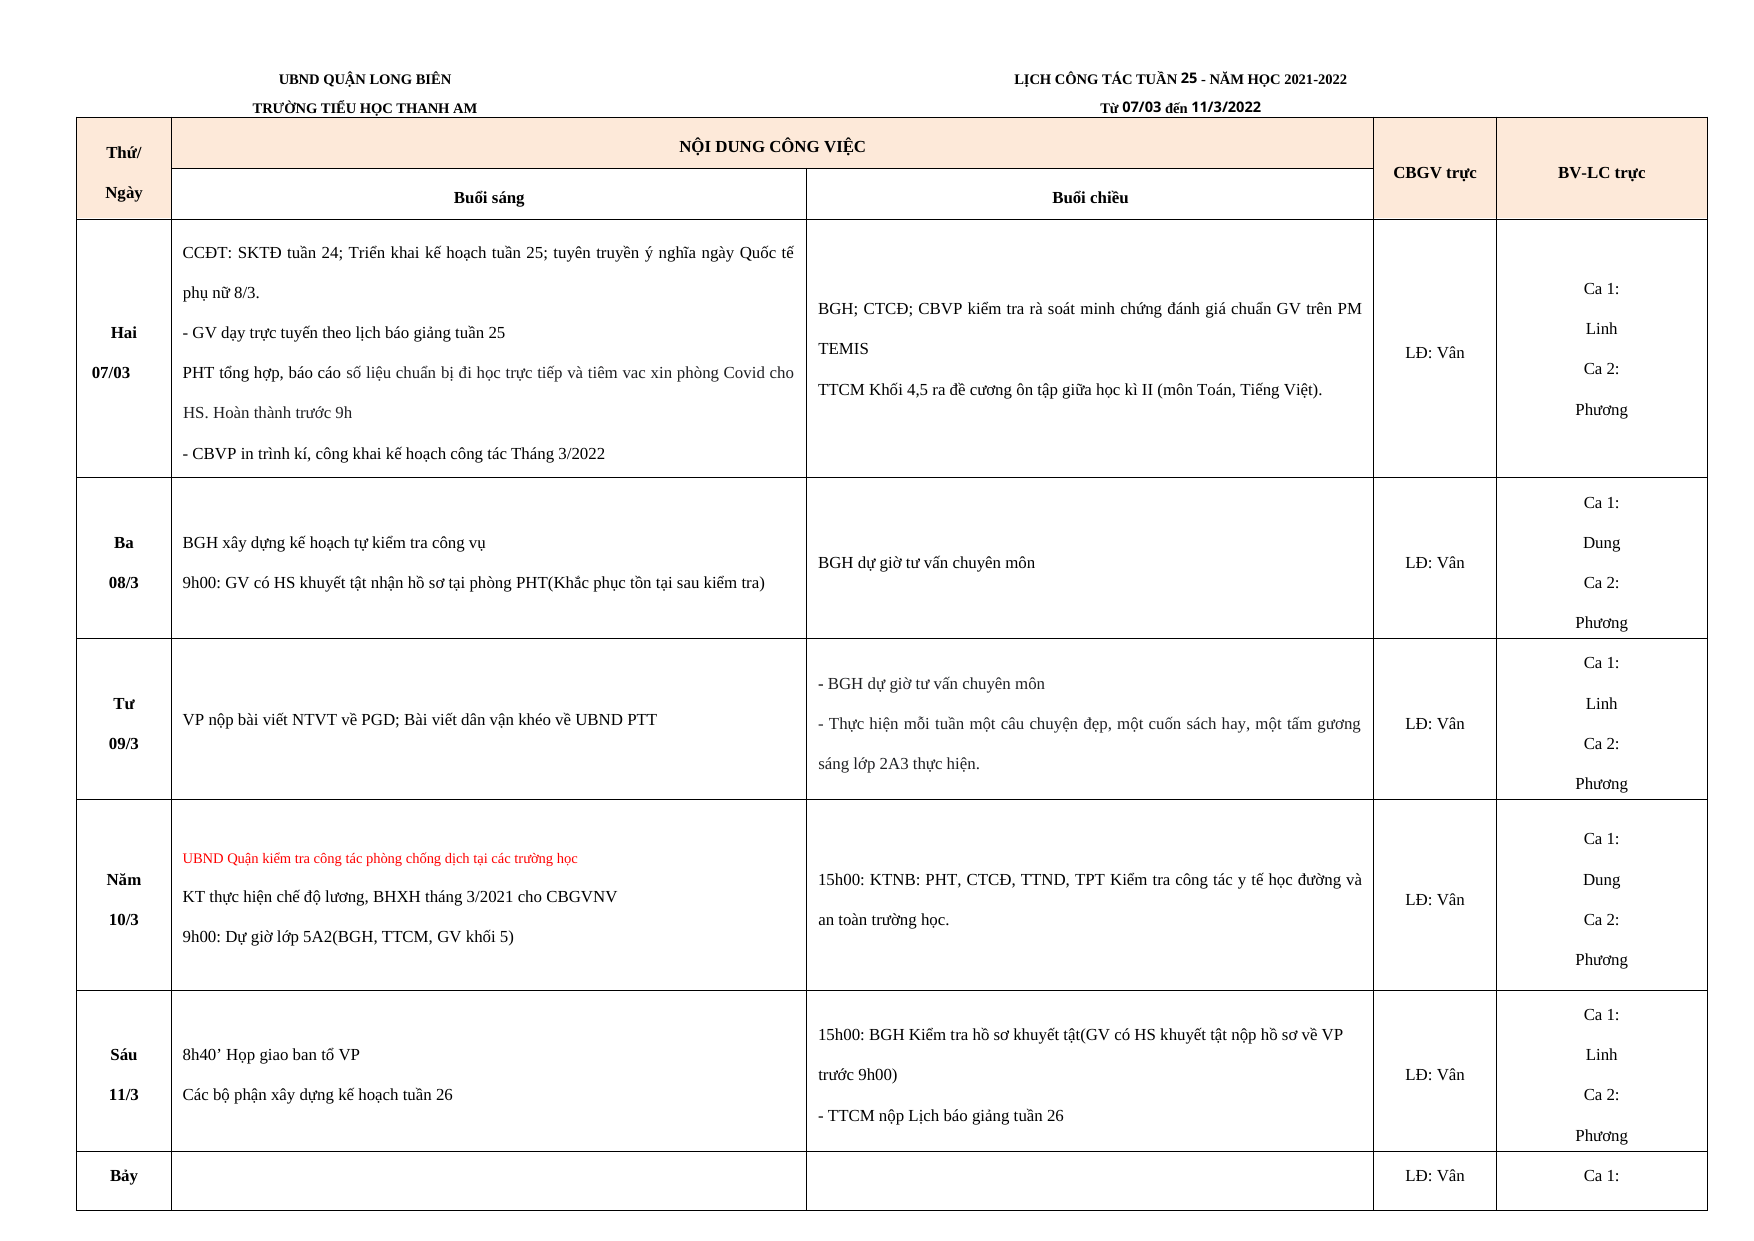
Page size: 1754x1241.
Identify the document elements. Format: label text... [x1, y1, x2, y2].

table_cell - Thực hiện mỗi tuần một câu chuyện đẹp, một cuốn sách hay, một tấm gương sáng lớp 2A3 thực hiện. [807, 639, 1373, 799]
table_cell Buổi chiều [807, 169, 1373, 218]
table_cell Ca 1: Linh Ca 2: Phương [1497, 639, 1707, 799]
table_header LỊCH CÔNG TÁC TUẦN 25 - NĂM HỌC 2021-2022 Từ 07/03 đến 11/3/2022 [654, 59, 1707, 117]
table_cell Ca 1: Dung Ca 2: Phương [1497, 478, 1707, 638]
table_cell 15h00: BGH Kiểm tra hồ sơ khuyết tật(GV có HS khuyết tật nộp hồ sơ về VP trước 9h00) - TTCM nộp Lịch báo giảng tuần 26 [807, 991, 1373, 1151]
table_cell [172, 1152, 806, 1209]
table_cell VP nộp bài viết NTVT về PGD; Bài viết dân vận khéo về UBND PTT [172, 639, 806, 799]
table_cell BGH dự giờ tư vấn chuyên môn [807, 478, 1373, 638]
table_cell LĐ: Vân [1374, 800, 1496, 989]
table_cell LĐ: Vân [1374, 639, 1496, 799]
table_cell Sáu 11/3 [77, 991, 171, 1151]
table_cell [1497, 1152, 1707, 1209]
table_cell Ca 1: Dung Ca 2: Phương [1497, 800, 1707, 989]
table_cell LĐ: Vân [1374, 1152, 1496, 1209]
table_cell Ba 08/3 [77, 478, 171, 638]
table_cell LĐ: Vân [1374, 220, 1496, 477]
table_cell LĐ: Vân [1374, 478, 1496, 638]
table_cell 8h40’ Họp giao ban tổ VP Các bộ phận xây dựng kế hoạch tuần 26 [172, 991, 806, 1151]
table_cell CBGV trực [1374, 118, 1496, 218]
table_header UBND QUẬN LONG BIÊN TRƯỜNG TIỂU HỌC THANH AM [76, 59, 654, 117]
table_cell CCĐT: SKTĐ tuần 24; Triển khai kế hoạch tuần 25; tuyên truyền ý nghĩa ngày Quốc tế phụ nữ 8/3. - GV dạy trực tuyến theo lịch báo giảng tuần 25 PHT tổng hợp, báo cáo số liệu chuẩn bị đi học trực tiếp và tiêm vac xin phòng Covid cho HS. Hoàn thành trước 9h - CBVP in trình kí, công khai kế hoạch công tác Tháng 3/2022 [172, 220, 806, 477]
table_cell 15h00: KTNB: PHT, CTCĐ, TTND, TPT Kiểm tra công tác y tế học đường và an toàn trường học. [807, 800, 1373, 989]
table_cell Ca 1: Linh Ca 2: Phương [1497, 220, 1707, 477]
table_cell Thứ/ Ngày [77, 118, 171, 218]
table_cell Năm 10/3 [77, 800, 171, 989]
table_cell NỘI DUNG CÔNG VIỆC [172, 118, 1373, 168]
table_cell Bảy 12/3 [77, 1152, 171, 1209]
table_cell BGH xây dựng kế hoạch tự kiểm tra công vụ 9h00: GV có HS khuyết tật nhận hồ sơ tại phòng PHT(Khắc phục tồn tại sau kiểm tra) [172, 478, 806, 638]
table_cell UBND Quận kiểm tra công tác phòng chống dịch tại các trường học KT thực hiện chế độ lương, BHXH tháng 3/2021 cho CBGVNV 9h00: Dự giờ lớp 5A2(BGH, TTCM, GV khối 5) [172, 800, 806, 989]
table_cell LĐ: Vân [1374, 991, 1496, 1151]
table_cell Tư 09/3 [77, 639, 171, 799]
table_cell BV-LC trực [1497, 118, 1707, 218]
table_cell [807, 1152, 1373, 1209]
table_cell BGH; CTCĐ; CBVP kiểm tra rà soát minh chứng đánh giá chuẩn GV trên PM TEMIS TTCM Khối 4,5 ra đề cương ôn tập giữa học kì II (môn Toán, Tiếng Việt). [807, 220, 1373, 477]
table_cell Ca 1: Linh Ca 2: Phương [1497, 991, 1707, 1151]
table_cell Hai 07/03 [77, 220, 171, 477]
table_cell Buổi sáng [172, 169, 806, 218]
